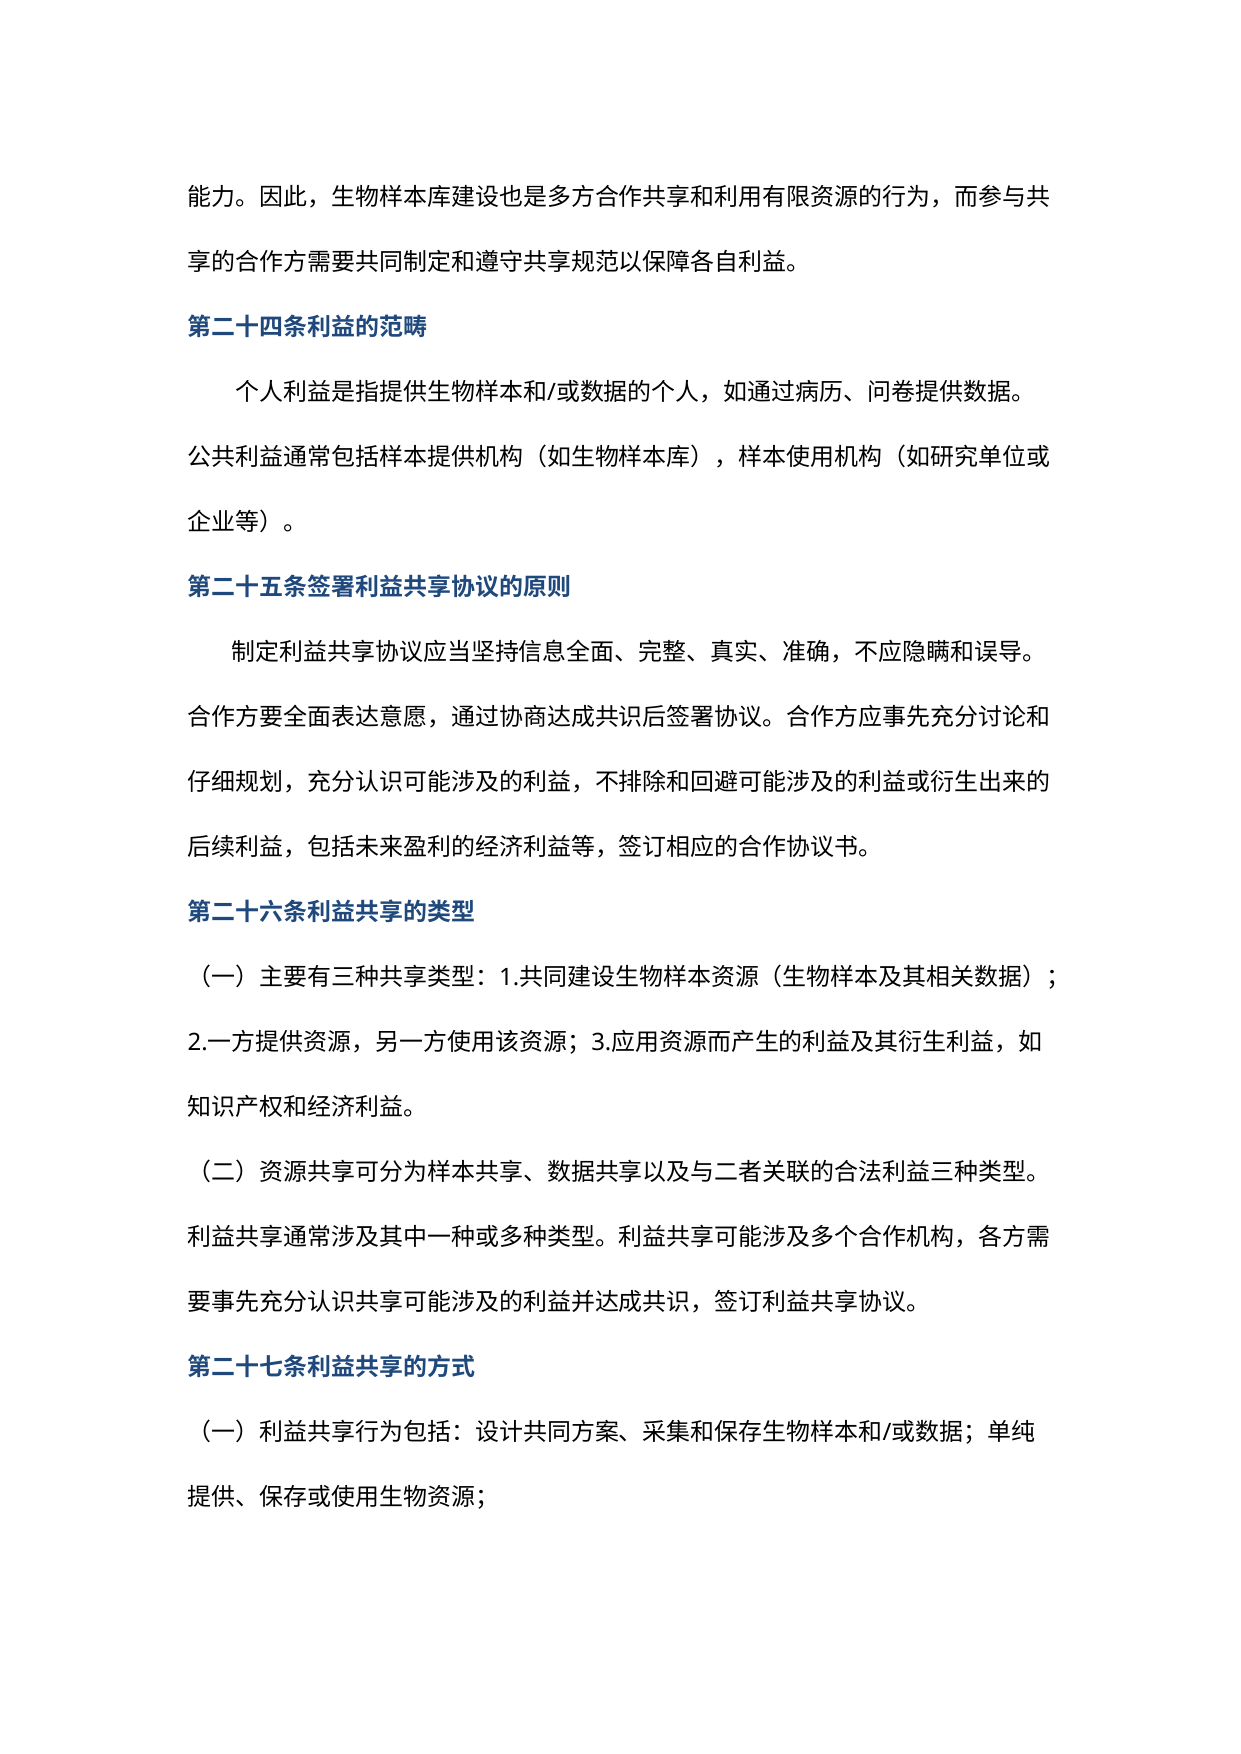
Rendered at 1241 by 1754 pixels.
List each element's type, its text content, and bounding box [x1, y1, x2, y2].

text 第二十六条利益共享的类型 [187, 877, 1053, 942]
text 第二十四条利益的范畴 [187, 292, 1053, 357]
text （一）主要有三种共享类型：1.共同建设生物样本资源（生物样本及其相关数据）；2.一方提供资源，另一方使用该资源；3.应用资源而产生的利益及其衍生利益，如知识产权和经济利益。 [187, 942, 1053, 1137]
text 个人利益是指提供生物样本和/或数据的个人，如通过病历、问卷提供数据。公共利益通常包括样本提供机构（如生物样本库），样本使用机构（如研究单位或企业等）。 [187, 357, 1053, 552]
text 制定利益共享协议应当坚持信息全面、完整、真实、准确，不应隐瞒和误导。合作方要全面表达意愿，通过协商达成共识后签署协议。合作方应事先充分讨论和仔细规划，充分认识可能涉及的利益，不排除和回避可能涉及的利益或衍生出来的后续利益，包括未来盈利的经济利益等，签订相应的合作协议书。 [187, 617, 1053, 877]
text （二）资源共享可分为样本共享、数据共享以及与二者关联的合法利益三种类型。利益共享通常涉及其中一种或多种类型。利益共享可能涉及多个合作机构，各方需要事先充分认识共享可能涉及的利益并达成共识，签订利益共享协议。 [187, 1137, 1053, 1332]
text （一）利益共享行为包括：设计共同方案、采集和保存生物样本和/或数据；单纯提供、保存或使用生物资源； [187, 1397, 1053, 1527]
text 第二十七条利益共享的方式 [187, 1332, 1053, 1397]
text 第二十五条签署利益共享协议的原则 [187, 552, 1053, 617]
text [187, 162, 1053, 292]
